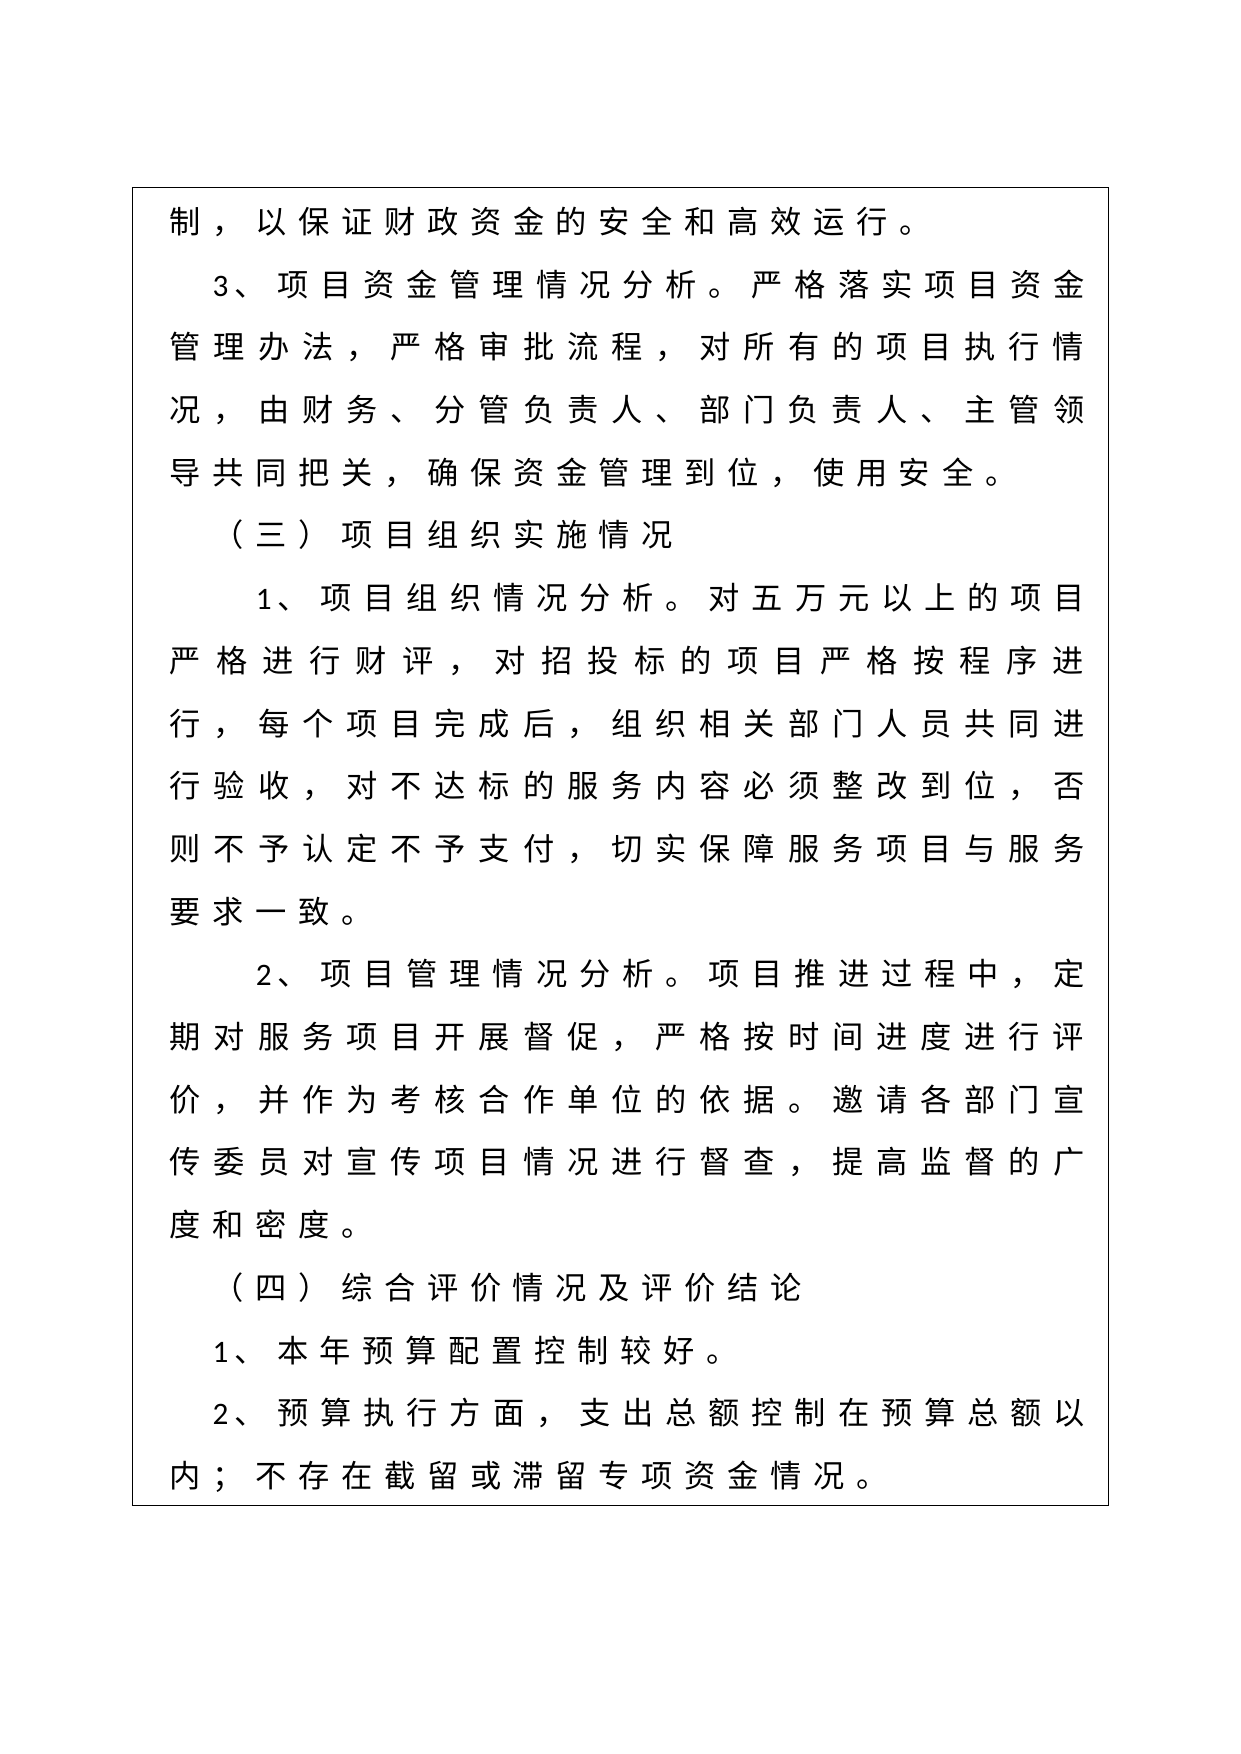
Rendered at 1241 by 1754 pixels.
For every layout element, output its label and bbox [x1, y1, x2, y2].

table_header [133, 188, 1108, 1505]
